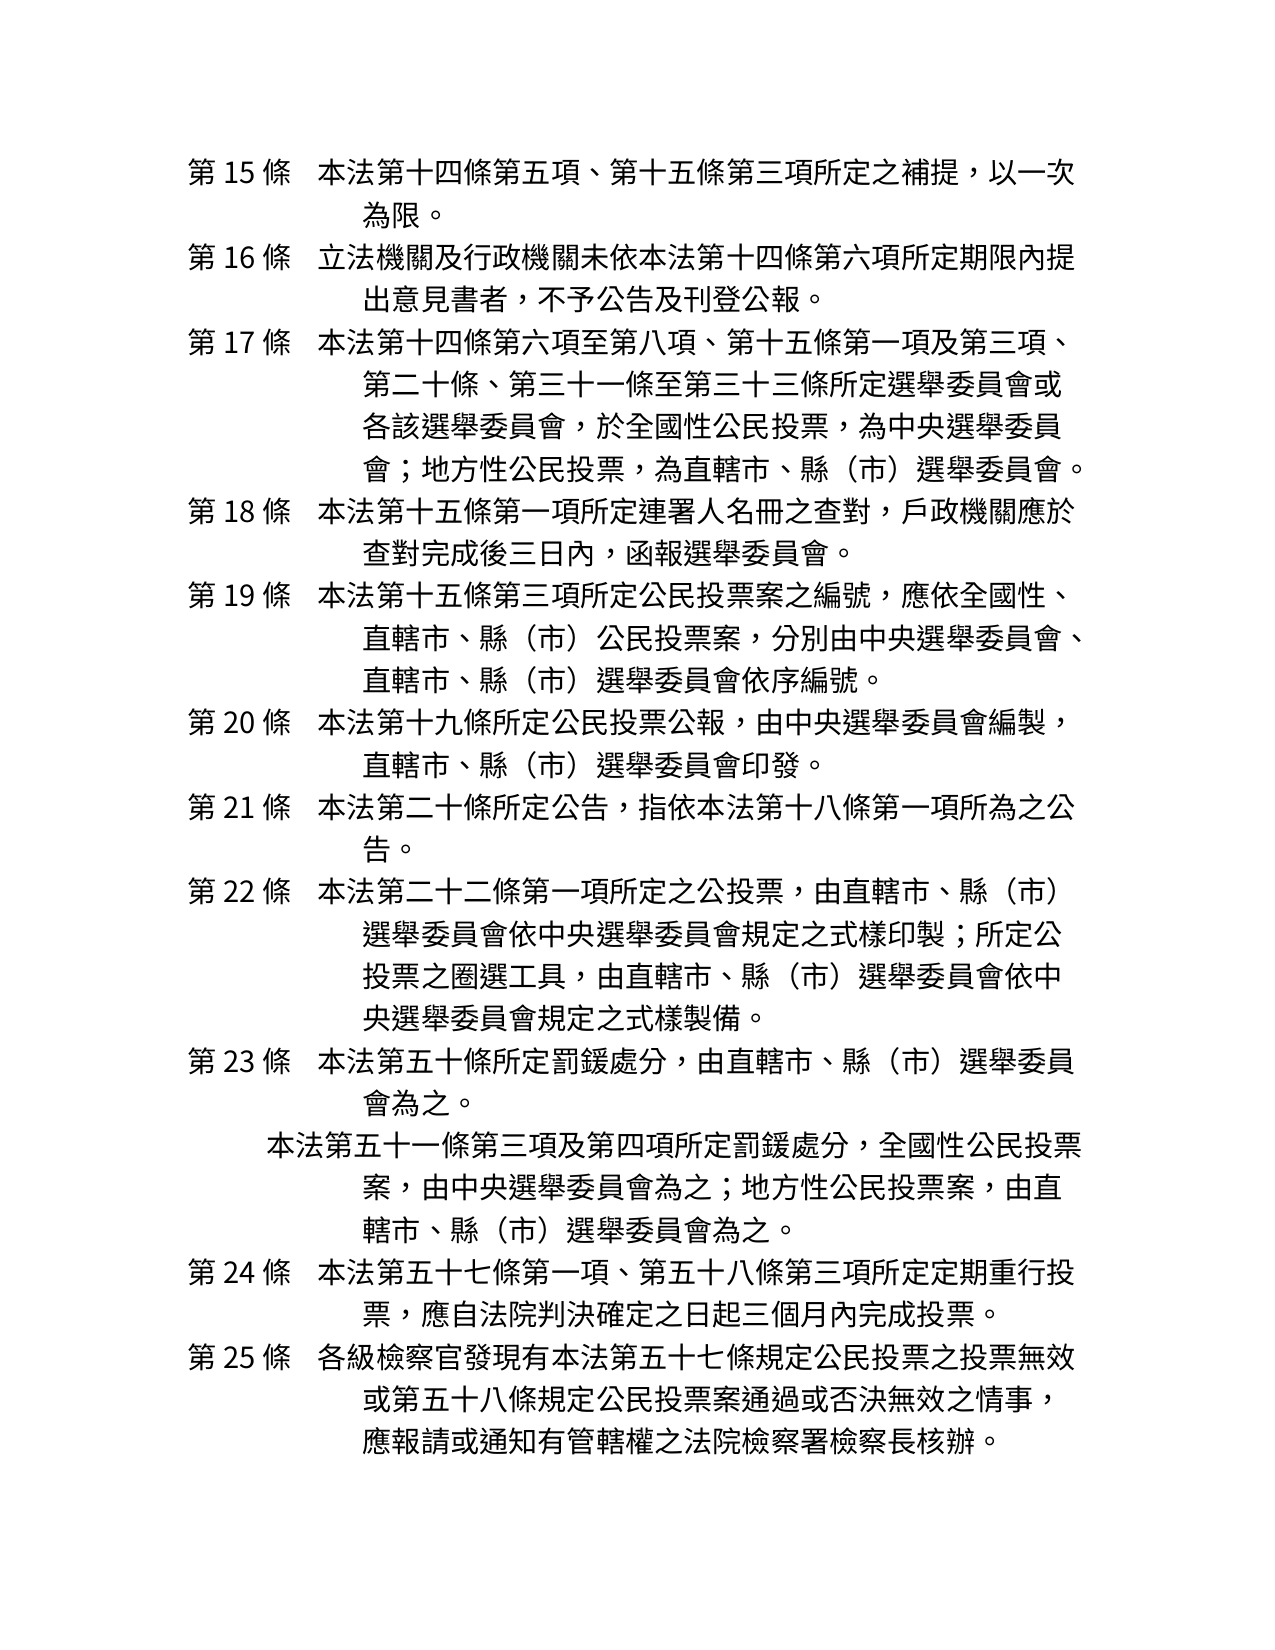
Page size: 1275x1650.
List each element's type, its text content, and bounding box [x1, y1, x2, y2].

text 第 15 條 本法第十四條第五項、第十五條第三項所定之補提，以一次為限。 [187, 150, 1087, 234]
text 第 20 條 本法第十九條所定公民投票公報，由中央選舉委員會編製，直轄市、縣（市）選舉委員會印發。 [187, 700, 1087, 784]
text 第 21 條 本法第二十條所定公告，指依本法第十八條第一項所為之公告。 [187, 784, 1087, 869]
text 第 24 條 本法第五十七條第一項、第五十八條第三項所定定期重行投票，應自法院判決確定之日起三個月內完成投票。 [187, 1249, 1087, 1334]
text 第 19 條 本法第十五條第三項所定公民投票案之編號，應依全國性、直轄市、縣（市）公民投票案，分別由中央選舉委員會、直轄市、縣（市）選舉委員會依序編號。 [187, 573, 1087, 700]
text 第 25 條 各級檢察官發現有本法第五十七條規定公民投票之投票無效或第五十八條規定公民投票案通過或否決無效之情事，應報請或通知有管轄權之法院檢察署檢察長核辦。 [187, 1334, 1087, 1461]
text 第 16 條 立法機關及行政機關未依本法第十四條第六項所定期限內提出意見書者，不予公告及刊登公報。 [187, 234, 1087, 319]
text 第 18 條 本法第十五條第一項所定連署人名冊之查對，戶政機關應於查對完成後三日內，函報選舉委員會。 [187, 488, 1087, 573]
text 第 23 條 本法第五十條所定罰鍰處分，由直轄市、縣（市）選舉委員會為之。 [187, 1038, 1087, 1123]
text 第 22 條 本法第二十二條第一項所定之公投票，由直轄市、縣（市）選舉委員會依中央選舉委員會規定之式樣印製；所定公投票之圈選工具，由直轄市、縣（市）選舉委員會依中央選舉委員會規定之式樣製備。 [187, 869, 1087, 1038]
text 本法第五十一條第三項及第四項所定罰鍰處分，全國性公民投票案，由中央選舉委員會為之；地方性公民投票案，由直轄市、縣（市）選舉委員會為之。 [187, 1123, 1087, 1249]
text 第 17 條 本法第十四條第六項至第八項、第十五條第一項及第三項、第二十條、第三十一條至第三十三條所定選舉委員會或各該選舉委員會，於全國性公民投票，為中央選舉委員會；地方性公民投票，為直轄市、縣（市）選舉委員會。 [187, 319, 1087, 488]
